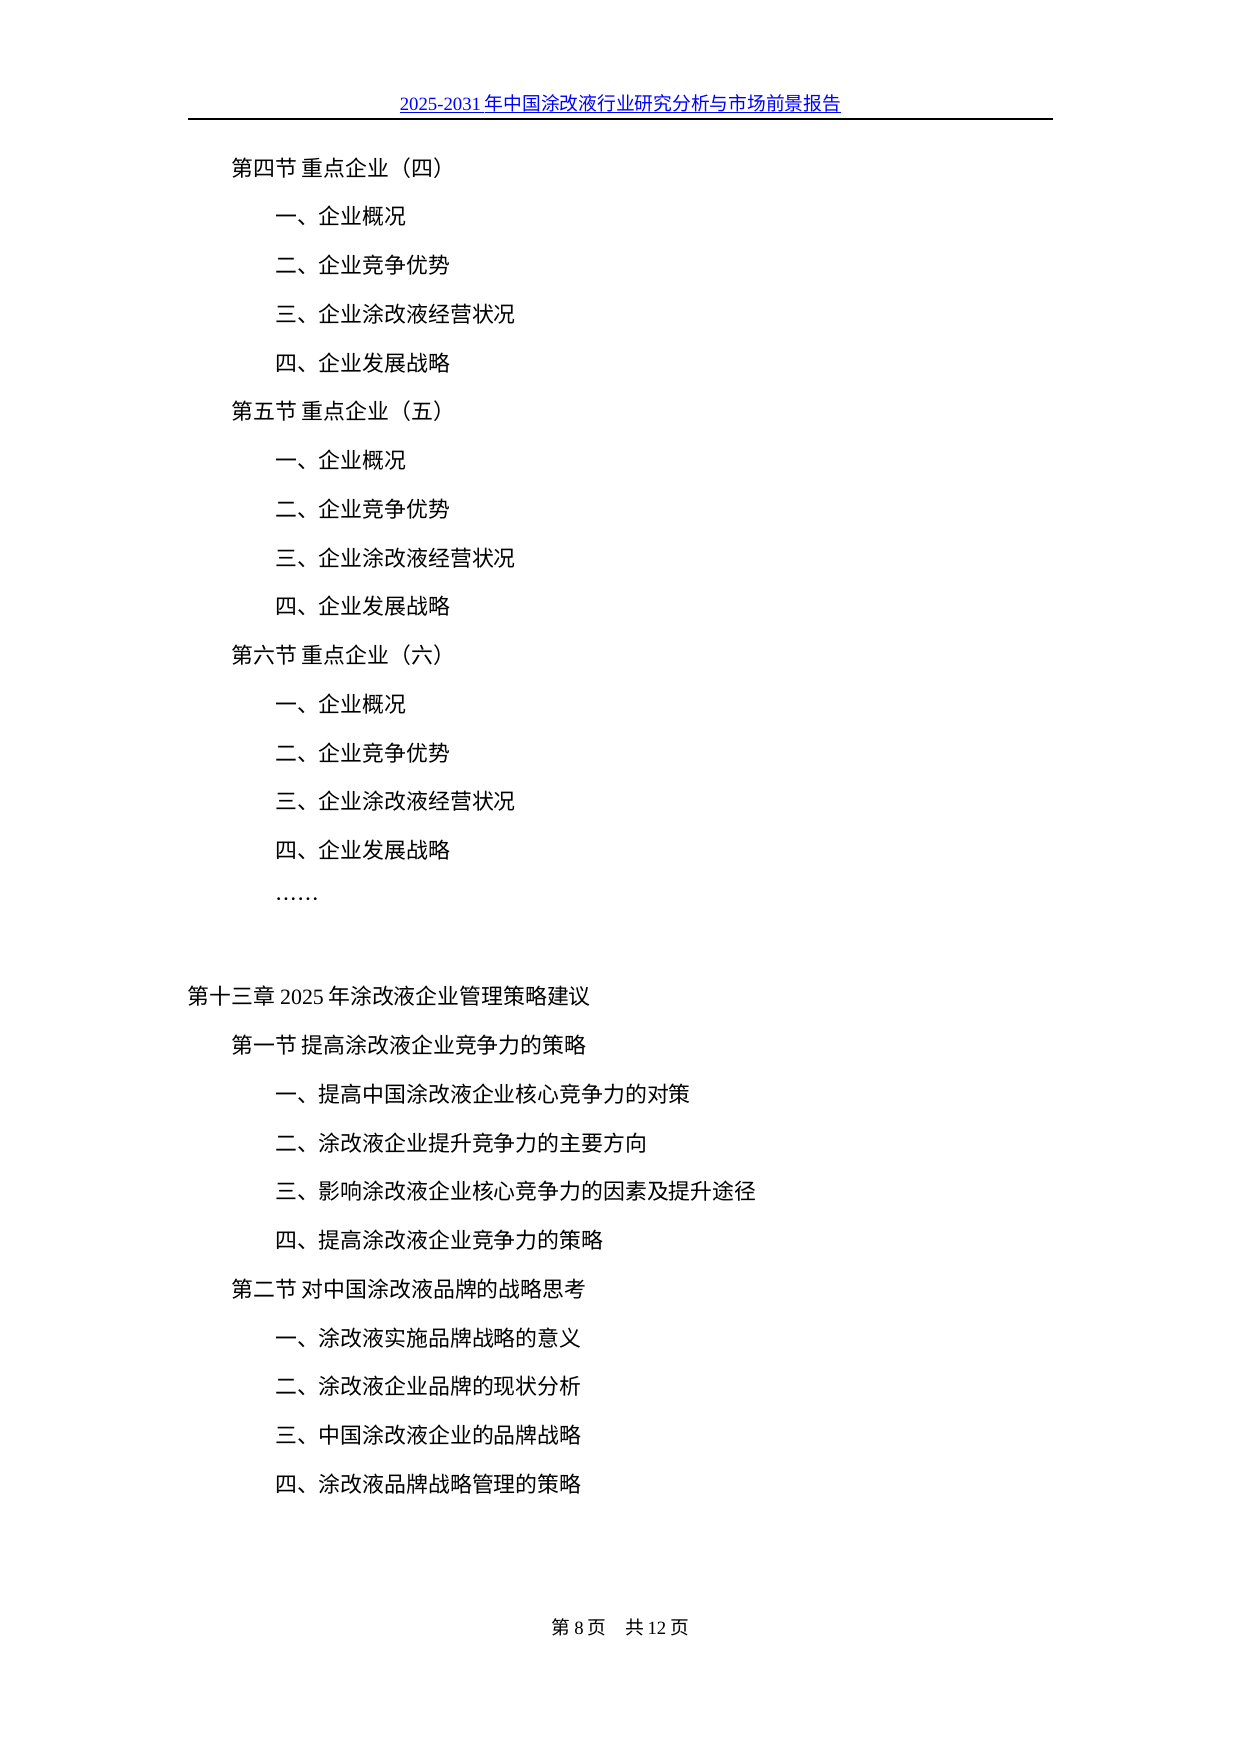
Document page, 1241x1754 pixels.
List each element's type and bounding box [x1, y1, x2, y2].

text [187, 150, 1053, 1499]
